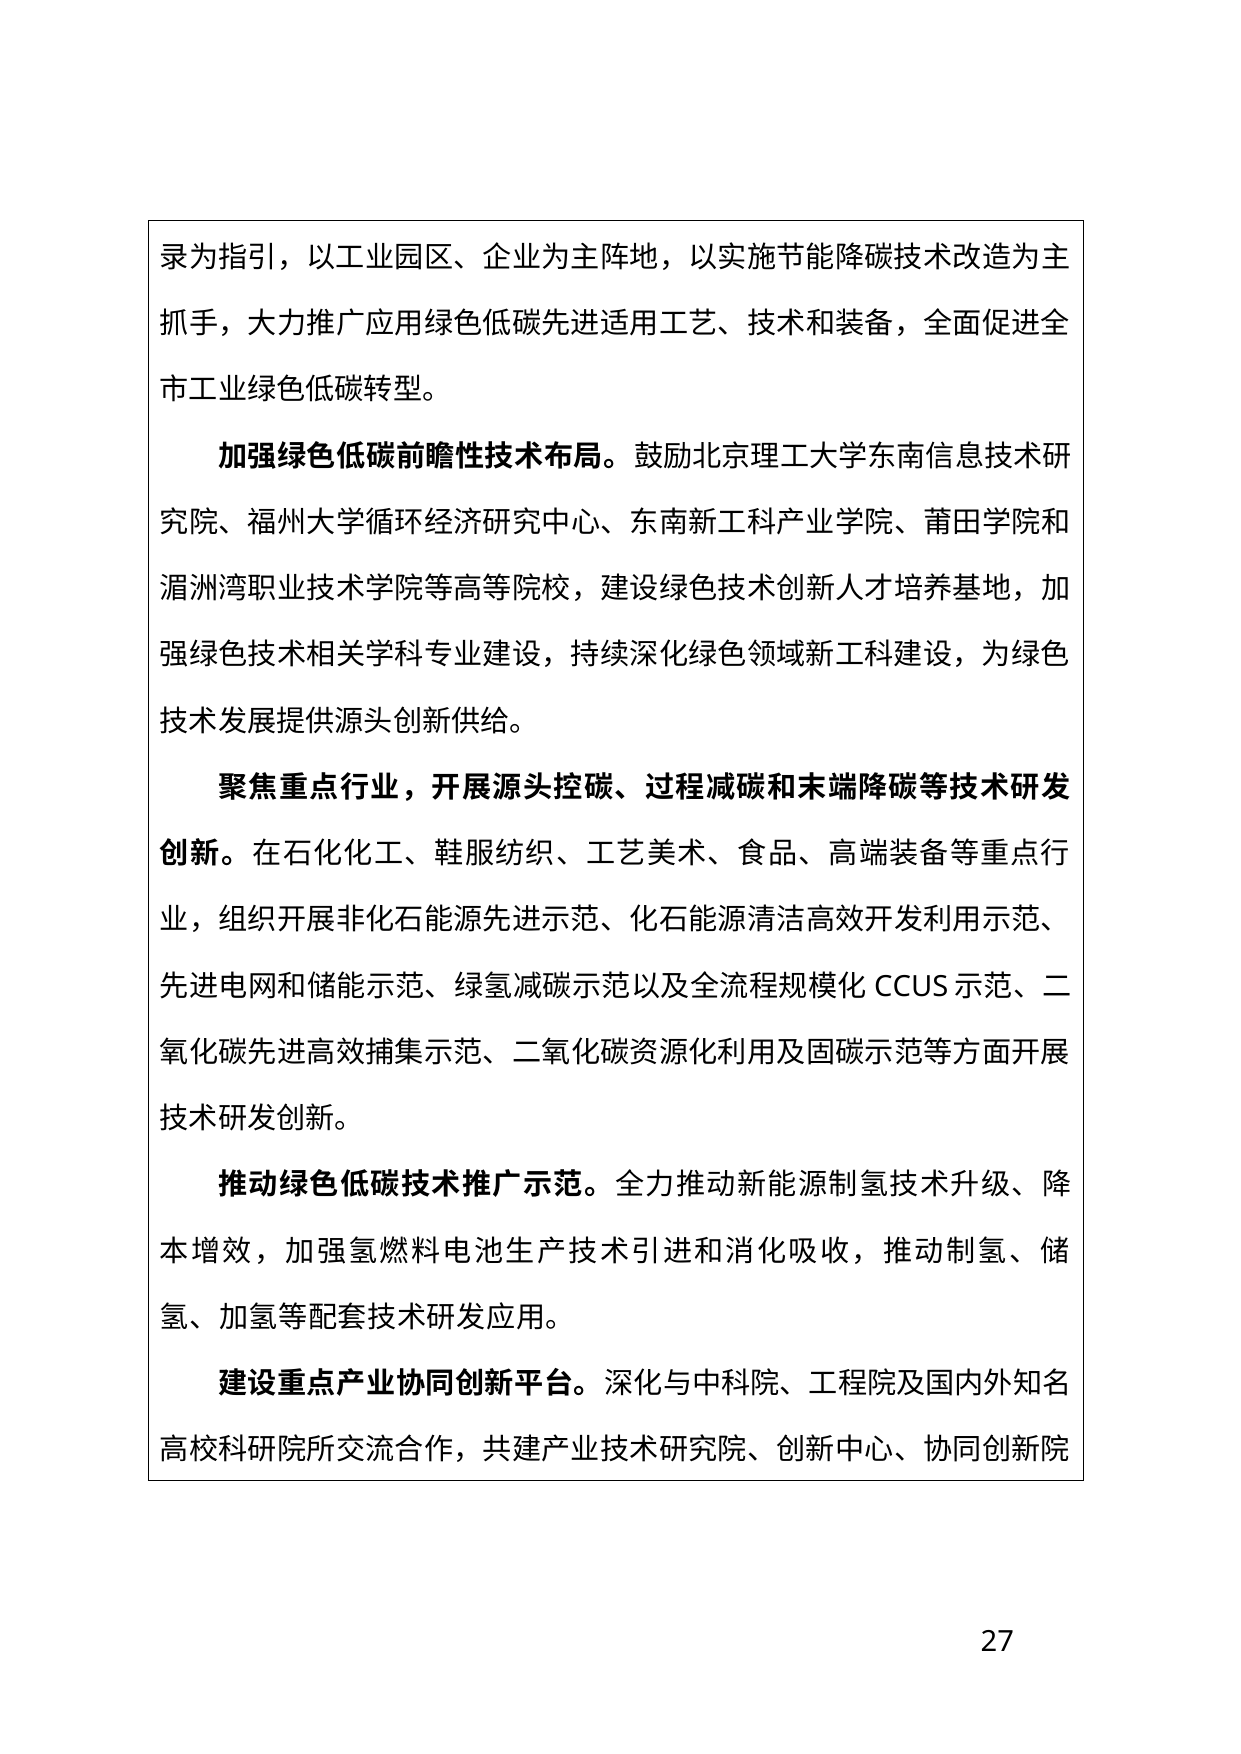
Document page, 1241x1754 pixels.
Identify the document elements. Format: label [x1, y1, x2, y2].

table_cell [149, 221, 1083, 1480]
